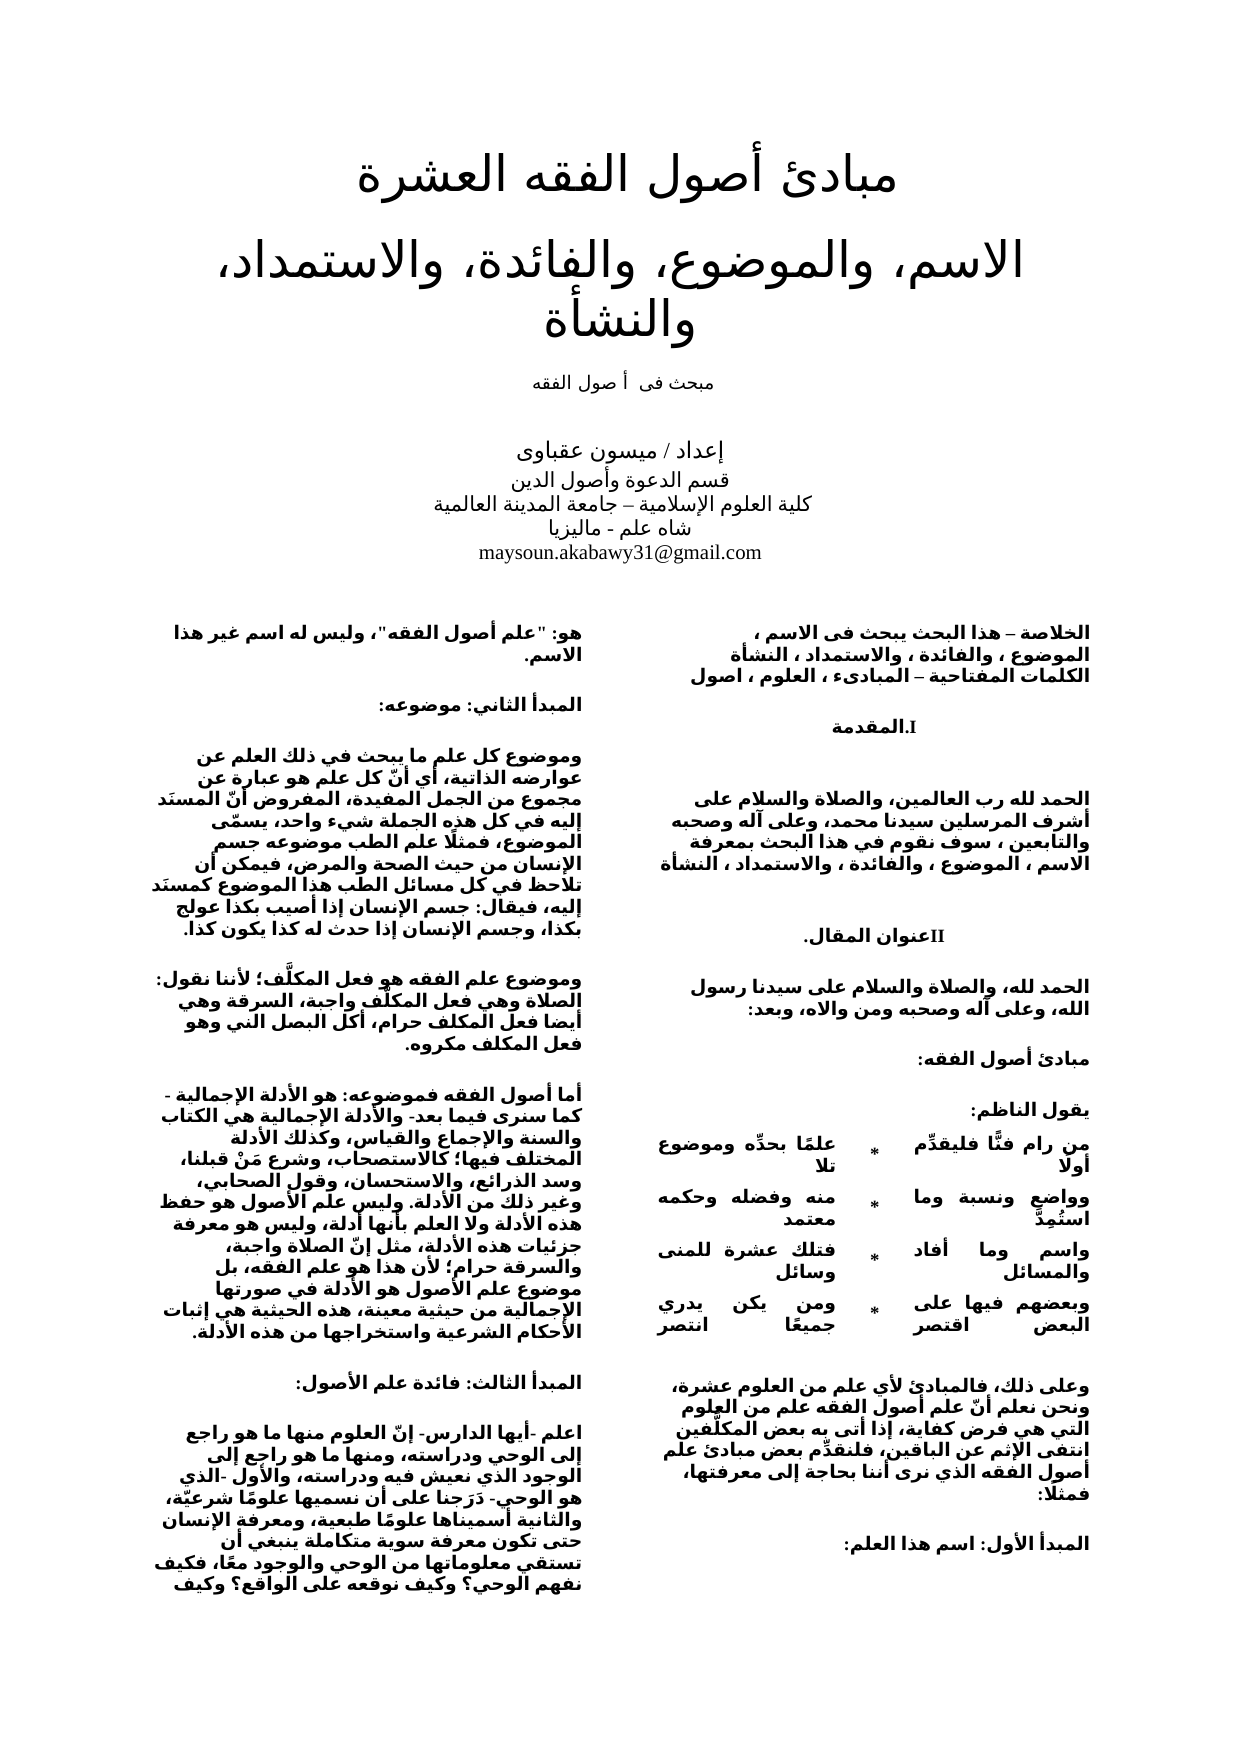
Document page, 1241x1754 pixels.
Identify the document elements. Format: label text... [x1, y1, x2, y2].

text إعداد / ميسون عقباوى [150, 437, 1090, 464]
text مبحث فى أ صول الفقه [150, 348, 1090, 400]
text الاسم، والموضوع، والفائدة، والاستمداد، والنشأة [150, 231, 1090, 348]
text وعلى ذلك، فالمبادئ لأي علم من العلوم عشرة، ونحن نعلم أنّ علم أصول الفقه علم من العلوم التي هي فرض كفاية، إذا أتى به بعض المكلَّفين انتفى الإثم عن الباقين، فلنقدِّم بعض مبادئ علم أصول الفقه الذي نرى أننا بحاجة إلى معرفتها، فمثلًا: [658, 1374, 1090, 1504]
text وموضوع علم الفقه هو فعل المكلَّف؛ لأننا نقول: الصلاة وهي فعل المكلّف واجبة، السرقة وهي أيضا فعل المكلف حرام، أكل البصل الني وهو فعل المكلف مكروه. [150, 968, 583, 1054]
text .عنوان المقالII [658, 903, 1090, 947]
text الخلاصة – هذا البحث يبحث فى الاسم ، الموضوع ، والفائدة ، والاستمداد ، النشأة الكلمات المفتاحية – المبادىء ، العلوم ، اصول [658, 622, 1090, 687]
text المبدأ الثاني: موضوعه: [150, 694, 583, 716]
table_cell * [848, 1292, 902, 1345]
table_cell ومن يكن يدري جميعًا انتصر [646, 1292, 847, 1345]
table_cell وبعضهم فيها على البعض اقتصر [902, 1292, 1101, 1345]
text maysoun.akabawy31@gmail.com [150, 540, 1090, 564]
text وموضوع كل علم ما يبحث في ذلك العلم عن عوارضه الذاتية، أي أنّ كل علم هو عبارة عن مجموع من الجمل المفيدة، المفروض أنّ المسنَد إليه في كل هذه الجملة شيء واحد، يسمّى الموضوع، فمثلًا علم الطب موضوعه جسم الإنسان من حيث الصحة والمرض، فيمكن أن تلاحظ في كل مسائل الطب هذا الموضوع كمسنَد إليه، فيقال: جسم الإنسان إذا أصيب بكذا عولج بكذا، وجسم الإنسان إذا حدث له كذا يكون كذا. [150, 745, 583, 939]
table_header علمًا بحدِّه وموضوع تلا [646, 1133, 847, 1186]
table_header من رام فنًّا فليقدِّم أولًا [902, 1133, 1101, 1186]
text الحمد لله، والصلاة والسلام على سيدنا رسول الله، وعلى آله وصحبه ومن والاه، وبعد: [658, 976, 1090, 1019]
text مبادئ أصول الفقه العشرة [150, 150, 1090, 202]
table_header * [848, 1133, 902, 1186]
table_cell وواضع ونسبة وما استُمِدَّ [902, 1186, 1101, 1239]
text هو: "علم أصول الفقه"، وليس له اسم غير هذا الاسم. [150, 622, 583, 665]
text كلية العلوم الإسلامية – جامعة المدينة العالمية [150, 492, 1090, 516]
table_cell فتلك عشرة للمنى وسائل [646, 1239, 847, 1292]
text المبدأ الثالث: فائدة علم الأصول: [150, 1372, 583, 1393]
text أما أصول الفقه فموضوعه: هو الأدلة الإجمالية -كما سنرى فيما بعد- والأدلة الإجمالية هي الكتاب والسنة والإجماع والقياس، وكذلك الأدلة المختلف فيها؛ كالاستصحاب، وشرع مَنْ قبلنا، وسد الذرائع، والاستحسان، وقول الصحابي، وغير ذلك من الأدلة. وليس علم الأصول هو حفظ هذه الأدلة ولا العلم بأنها أدلة، وليس هو معرفة جزئيات هذه الأدلة، مثل إنّ الصلاة واجبة، والسرقة حرام؛ لأن هذا هو علم الفقه، بل موضوع علم الأصول هو الأدلة في صورتها الإجمالية من حيثية معينة، هذه الحيثية هي إثبات الأحكام الشرعية واستخراجها من هذه الأدلة. [150, 1084, 583, 1342]
text مبادئ أصول الفقه: [658, 1048, 1090, 1070]
table_cell منه وفضله وحكمه معتمد [646, 1186, 847, 1239]
text شاه علم - ماليزيا [150, 516, 1090, 540]
text قسم الدعوة وأصول الدين [150, 468, 1090, 492]
text المبدأ الأول: اسم هذا العلم: [658, 1533, 1090, 1555]
text يقول الناظم: [658, 1099, 1090, 1120]
text المقدمة.I [658, 716, 1090, 737]
table_cell * [848, 1239, 902, 1292]
table_cell واسم وما أفاد والمسائل [902, 1239, 1101, 1292]
text الحمد لله رب العالمين، والصلاة والسلام على أشرف المرسلين سيدنا محمد، وعلى آله وصحبه والتابعين ، سوف نقوم في هذا البحث بمعرفة الاسم ، الموضوع ، والفائدة ، والاستمداد ، النشأة [658, 767, 1090, 874]
table_cell * [848, 1186, 902, 1239]
